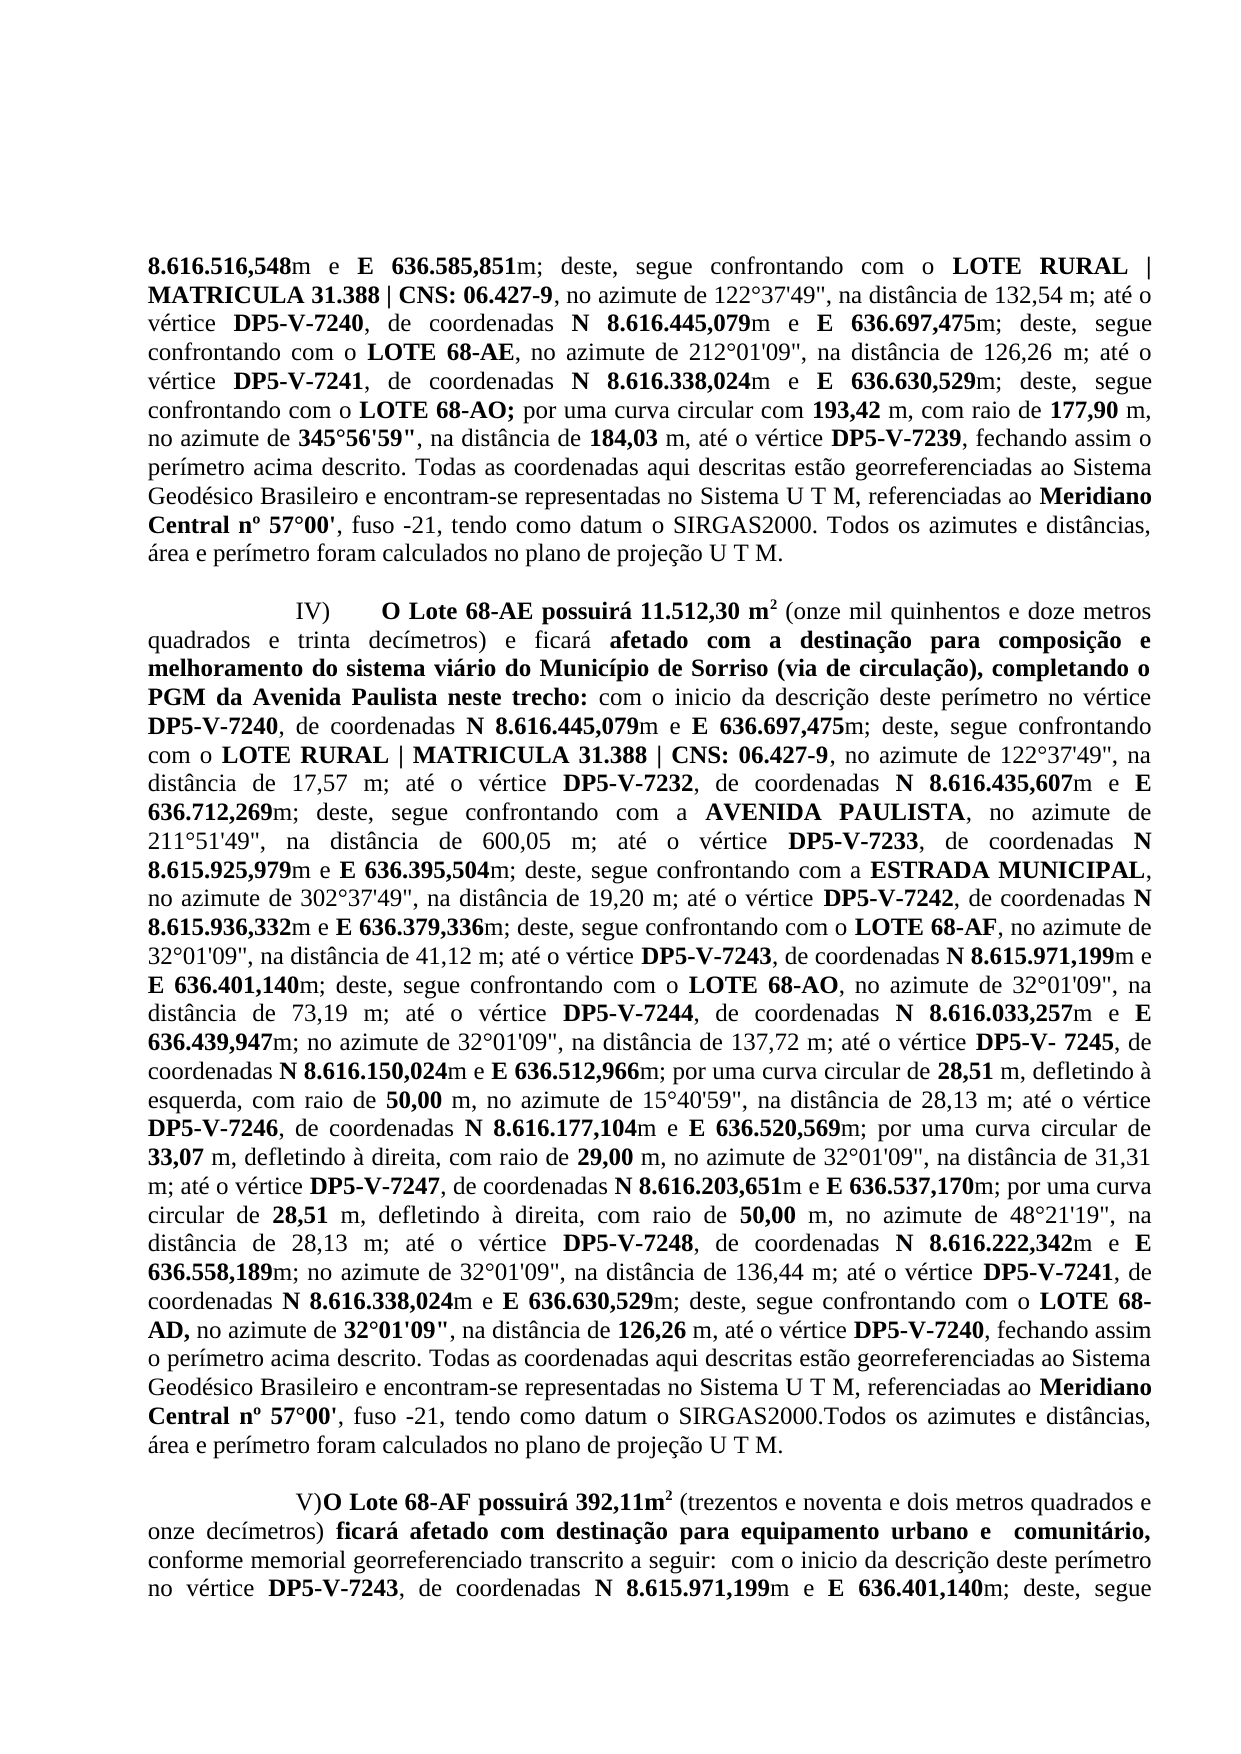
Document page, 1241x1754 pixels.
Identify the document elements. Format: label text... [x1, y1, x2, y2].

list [148, 1487, 1152, 1602]
list O Lote 68-AE possuirá 11.512,30 m2 (onze mil quinhentos e doze metros quadrados e trinta decímetros) e ficará afetado com a destinação para composição e melhoramento do sistema viário do Município de Sorriso (via de circulação), completando o PGM da Avenida Paulista neste trecho: com o inicio da descrição deste perímetro no vértice DP5-V-7240, de coordenadas N 8.616.445,079m e E 636.697,475m; deste, segue confrontando com o LOTE RURAL | MATRICULA 31.388 | CNS: 06.427-9, no azimute de 122°37'49", na distância de 17,57 m; até o vértice DP5-V-7232, de coordenadas N 8.616.435,607m e E 636.712,269m; deste, segue confrontando com a AVENIDA PAULISTA, no azimute de 211°51'49", na distância de 600,05 m; até o vértice DP5-V-7233, de coordenadas N 8.615.925,979m e E 636.395,504m; deste, segue confrontando com a ESTRADA MUNICIPAL, no azimute de 302°37'49", na distância de 19,20 m; até o vértice DP5-V-7242, de coordenadas N 8.615.936,332m e E 636.379,336m; deste, segue confrontando com o LOTE 68-AF, no azimute de 32°01'09", na distância de 41,12 m; até o vértice DP5-V-7243, de coordenadas N 8.615.971,199m e E 636.401,140m; deste, segue confrontando com o LOTE 68-AO, no azimute de 32°01'09", na distância de 73,19 m; até o vértice DP5-V-7244, de coordenadas N 8.616.033,257m e E 636.439,947m; no azimute de 32°01'09", na distância de 137,72 m; até o vértice DP5-V- 7245, de coordenadas N 8.616.150,024m e E 636.512,966m; por uma curva circular de 28,51 m, defletindo à esquerda, com raio de 50,00 m, no azimute de 15°40'59", na distância de 28,13 m; até o vértice DP5-V-7246, de coordenadas N 8.616.177,104m e E 636.520,569m; por uma curva circular de 33,07 m, defletindo à direita, com raio de 29,00 m, no azimute de 32°01'09", na distância de 31,31 m; até o vértice DP5-V-7247, de coordenadas N 8.616.203,651m e E 636.537,170m; por uma curva circular de 28,51 m, defletindo à direita, com raio de 50,00 m, no azimute de 48°21'19", na distância de 28,13 m; até o vértice DP5-V-7248, de coordenadas N 8.616.222,342m e E 636.558,189m; no azimute de 32°01'09", na distância de 136,44 m; até o vértice DP5-V-7241, de coordenadas N 8.616.338,024m e E 636.630,529m; deste, segue confrontando com o LOTE 68-AD, no azimute de 32°01'09", na distância de 126,26 m, até o vértice DP5-V-7240, fechando assim o perímetro acima descrito. Todas as coordenadas aqui descritas estão georreferenciadas ao Sistema Geodésico Brasileiro e encontram-se representadas no Sistema U T M, referenciadas ao Meridiano Central nº 57°00', fuso -21, tendo como datum o SIRGAS2000.Todos os azimutes e distâncias, área e perímetro foram calculados no plano de projeção U T M. [148, 596, 1152, 1458]
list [148, 251, 1152, 567]
